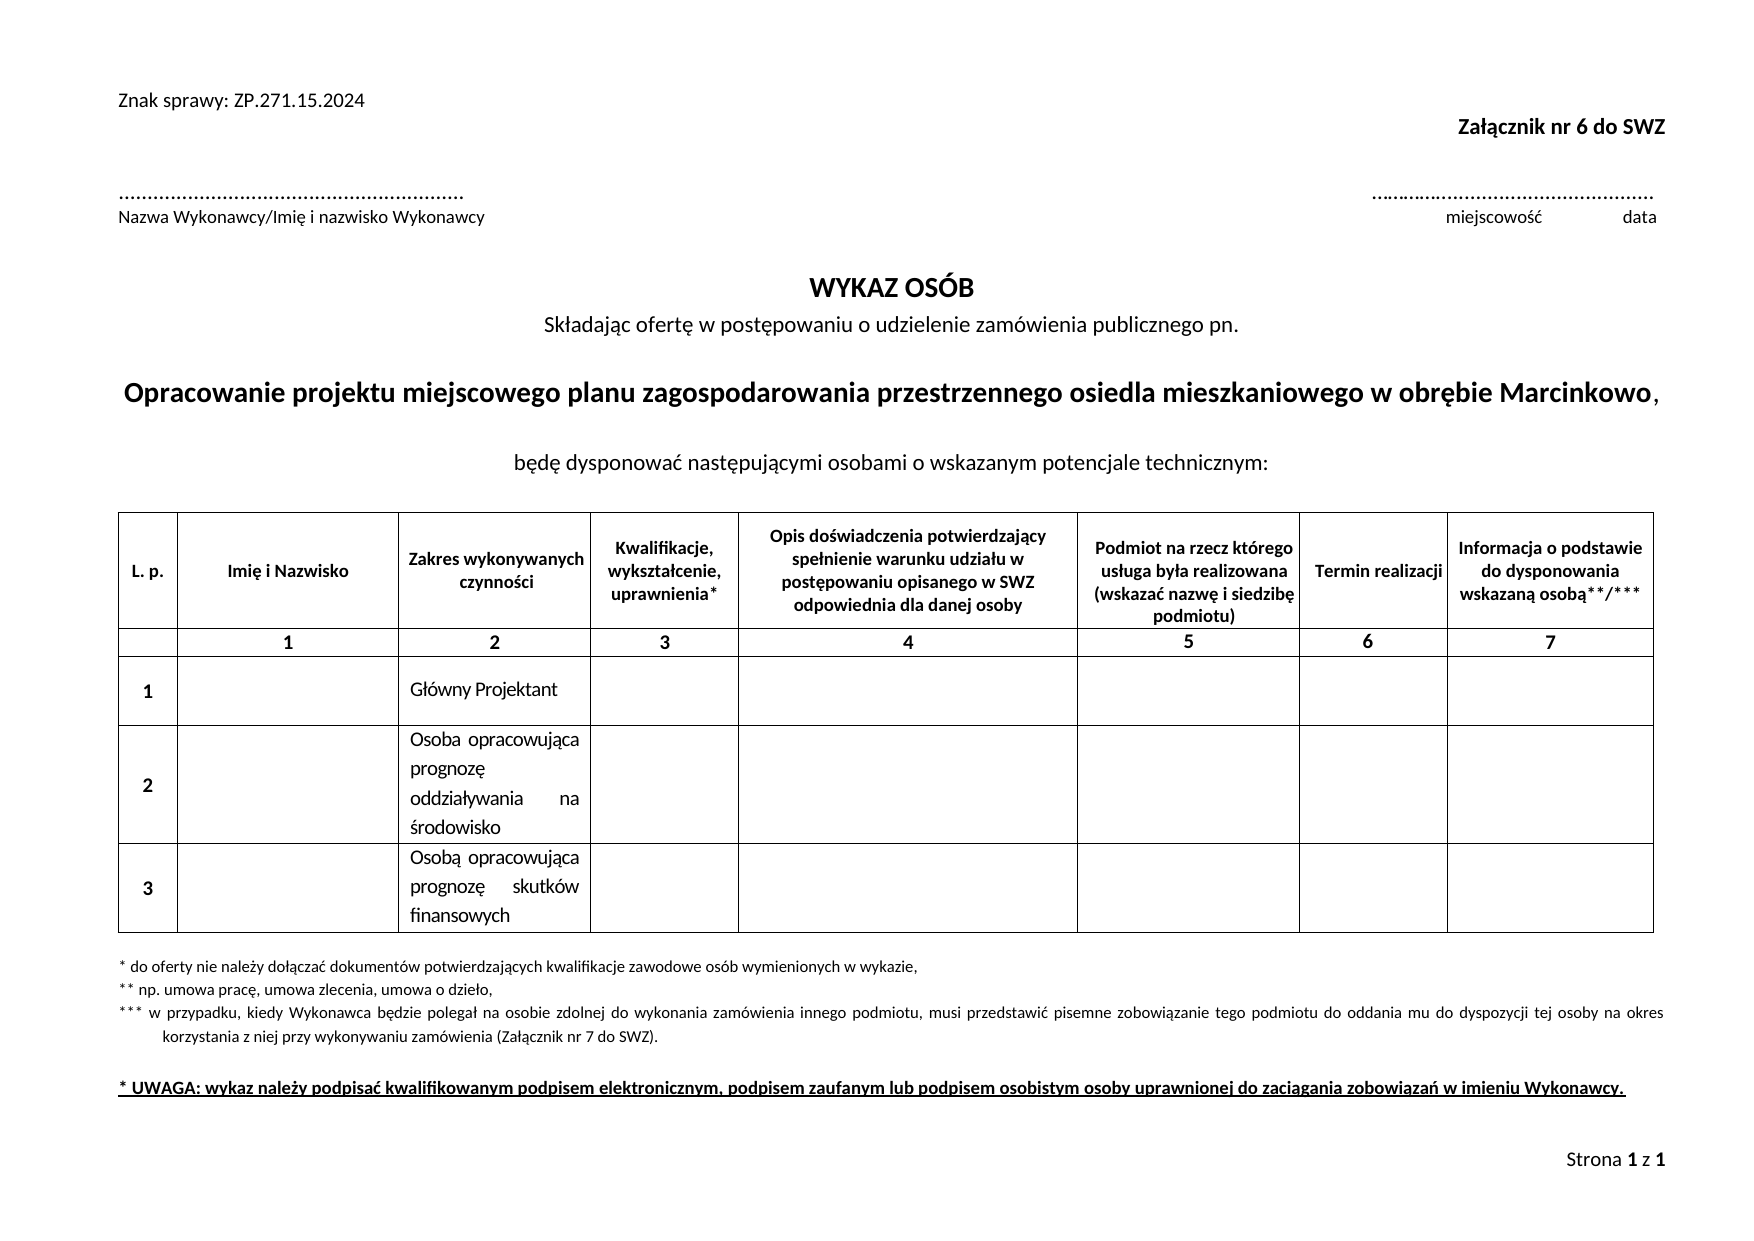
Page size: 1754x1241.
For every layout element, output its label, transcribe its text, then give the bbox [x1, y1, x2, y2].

table_cell 7 [1448, 629, 1653, 656]
table_cell [591, 726, 738, 843]
table_cell [1300, 844, 1447, 932]
table_cell [739, 657, 1077, 725]
table_cell [591, 844, 738, 932]
table_cell 6 [1300, 629, 1447, 656]
table_cell [1300, 726, 1447, 843]
table_cell [1300, 657, 1447, 725]
table_cell [739, 726, 1077, 843]
text Nazwa Wykonawcy/Imię i nazwisko Wykonawcy miejscowość data [118, 205, 1665, 228]
text będę dysponować następującymi osobami o wskazanym potencjale technicznym: [118, 448, 1665, 476]
table_cell 2 [119, 726, 177, 843]
table_cell [1448, 844, 1653, 932]
table_cell 2 [399, 629, 590, 656]
table_header L. p. [119, 513, 177, 628]
table_cell 5 [1078, 629, 1299, 656]
table_cell 3 [119, 844, 177, 932]
text * UWAGA: wykaz należy podpisać kwalifikowanym podpisem elektronicznym, podpisem zaufanym lub podpisem osobistym osoby uprawnionej do zaciągania zobowiązań w imieniu Wykonawcy. [118, 1076, 1665, 1099]
text * do oferty nie należy dołączać dokumentów potwierdzających kwalifikacje zawodowe osób wymienionych w wykazie, [118, 956, 1665, 976]
table_header Kwalifikacje, wykształcenie, uprawnienia* [591, 513, 738, 628]
table_cell [178, 844, 398, 932]
table_cell [739, 844, 1077, 932]
table_header Termin realizacji [1300, 513, 1447, 628]
text Opracowanie projektu miejscowego planu zagospodarowania przestrzennego osiedla mieszkaniowego w obrębie Marcinkowo, [118, 374, 1665, 410]
table_cell Główny Projektant [399, 657, 590, 725]
table_header Podmiot na rzecz którego usługa była realizowana (wskazać nazwę i siedzibę podmiotu) [1078, 513, 1299, 628]
table_cell [178, 726, 398, 843]
table_cell Osobą opracowująca prognozę skutków finansowych [399, 844, 590, 932]
table_cell [119, 629, 177, 656]
table_cell [1448, 657, 1653, 725]
table_cell [591, 657, 738, 725]
table_cell 1 [119, 657, 177, 725]
table_cell 3 [591, 629, 738, 656]
table_cell [1078, 657, 1299, 725]
table_cell [1078, 726, 1299, 843]
table_cell Osoba opracowująca prognozę oddziaływania na środowisko [399, 726, 590, 843]
table_cell [1448, 726, 1653, 843]
text Załącznik nr 6 do SWZ [118, 112, 1665, 141]
table_header Opis doświadczenia potwierdzający spełnienie warunku udziału w postępowaniu opisanego w SWZ odpowiednia dla danej osoby [739, 513, 1077, 628]
text *** w przypadku, kiedy Wykonawca będzie polegał na osobie zdolnej do wykonania zamówienia innego podmiotu, musi przedstawić pisemne zobowiązanie tego podmiotu do oddania mu do dyspozycji tej osoby na okres korzystania z niej przy wykonywaniu zamówienia (Załącznik nr 7 do SWZ). [118, 1003, 1665, 1046]
table_header Informacja o podstawie do dysponowania wskazaną osobą**/*** [1448, 513, 1653, 628]
text WYKAZ OSÓB [118, 269, 1665, 305]
table_cell 1 [178, 629, 398, 656]
table_cell [178, 657, 398, 725]
text ** np. umowa pracę, umowa zlecenia, umowa o dzieło, [118, 979, 1665, 1000]
table_cell [1078, 844, 1299, 932]
text Składając ofertę w postępowaniu o udzielenie zamówienia publicznego pn. [118, 310, 1665, 338]
table_header Zakres wykonywanych czynności [399, 513, 590, 628]
table_cell 4 [739, 629, 1077, 656]
text ............................................................ …………...................................... [118, 174, 1665, 205]
table_header Imię i Nazwisko [178, 513, 398, 628]
